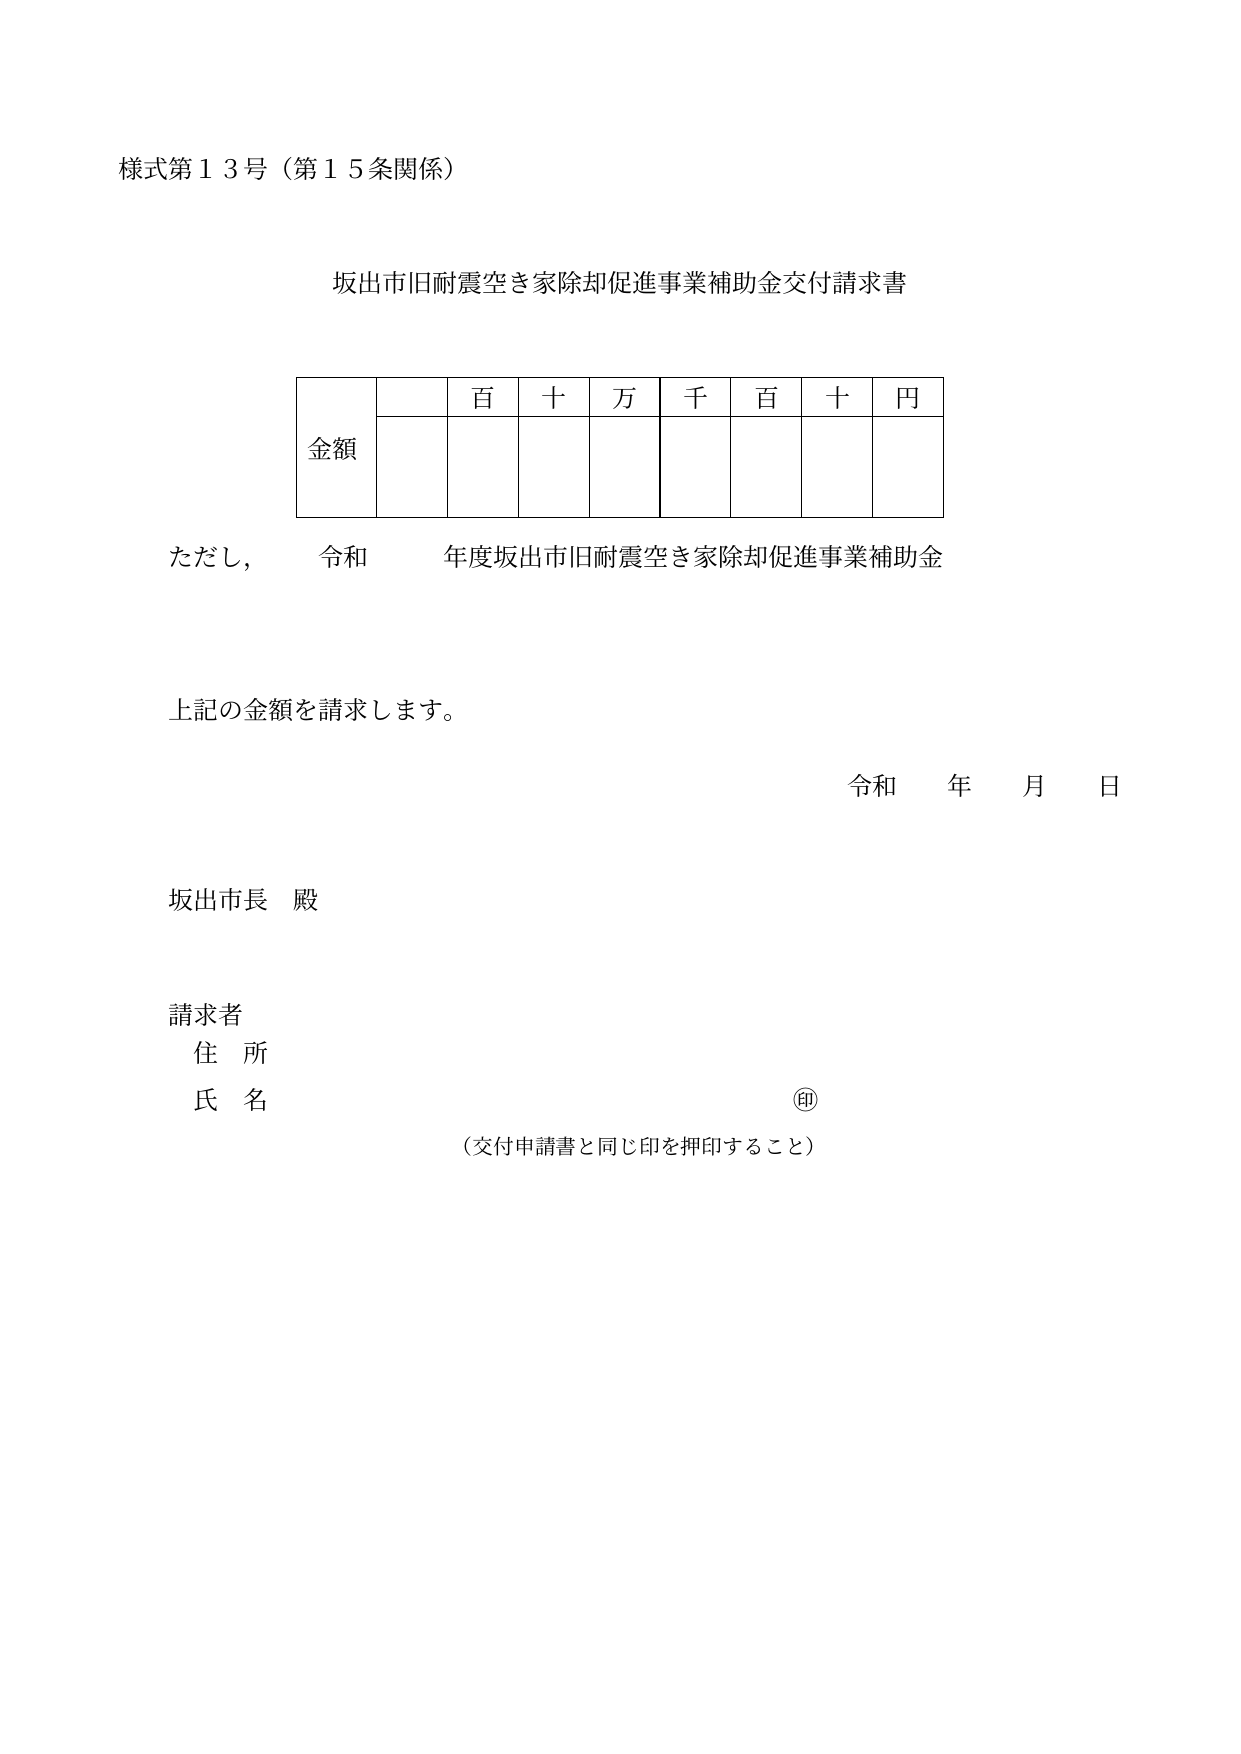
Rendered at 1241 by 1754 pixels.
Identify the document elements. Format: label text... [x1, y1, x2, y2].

text 住 所 [118, 1032, 1122, 1071]
text 請求者 [118, 994, 1122, 1032]
text 上記の金額を請求します。 [118, 689, 1122, 727]
text （交付申請書と同じ印を押印すること） [118, 1127, 1122, 1165]
text 坂出市旧耐震空き家除却促進事業補助金交付請求書 [118, 263, 1122, 301]
table_header 百 [448, 378, 518, 416]
table_cell [873, 417, 943, 517]
table_header 金額 [297, 378, 376, 517]
table_header 百 [731, 378, 801, 416]
table_cell [661, 417, 730, 517]
text 坂出市長 殿 [118, 880, 1122, 918]
table_cell [377, 417, 447, 517]
table_cell [448, 417, 518, 517]
table_cell [802, 417, 872, 517]
table_header 十 [519, 378, 589, 416]
text 様式第１３号（第１５条関係） [118, 148, 1122, 186]
table_header 円 [873, 378, 943, 416]
table_header 万 [590, 378, 659, 416]
table_cell [519, 417, 589, 517]
table_header [377, 378, 447, 416]
text 氏 名 ㊞ [118, 1079, 1122, 1118]
table_header 十 [802, 378, 872, 416]
text 令和 年 月 日 [118, 766, 1122, 804]
table_cell [590, 417, 659, 517]
table_cell [731, 417, 801, 517]
table_header 千 [661, 378, 730, 416]
text ただし， 令和 年度坂出市旧耐震空き家除却促進事業補助金 [118, 537, 1122, 575]
